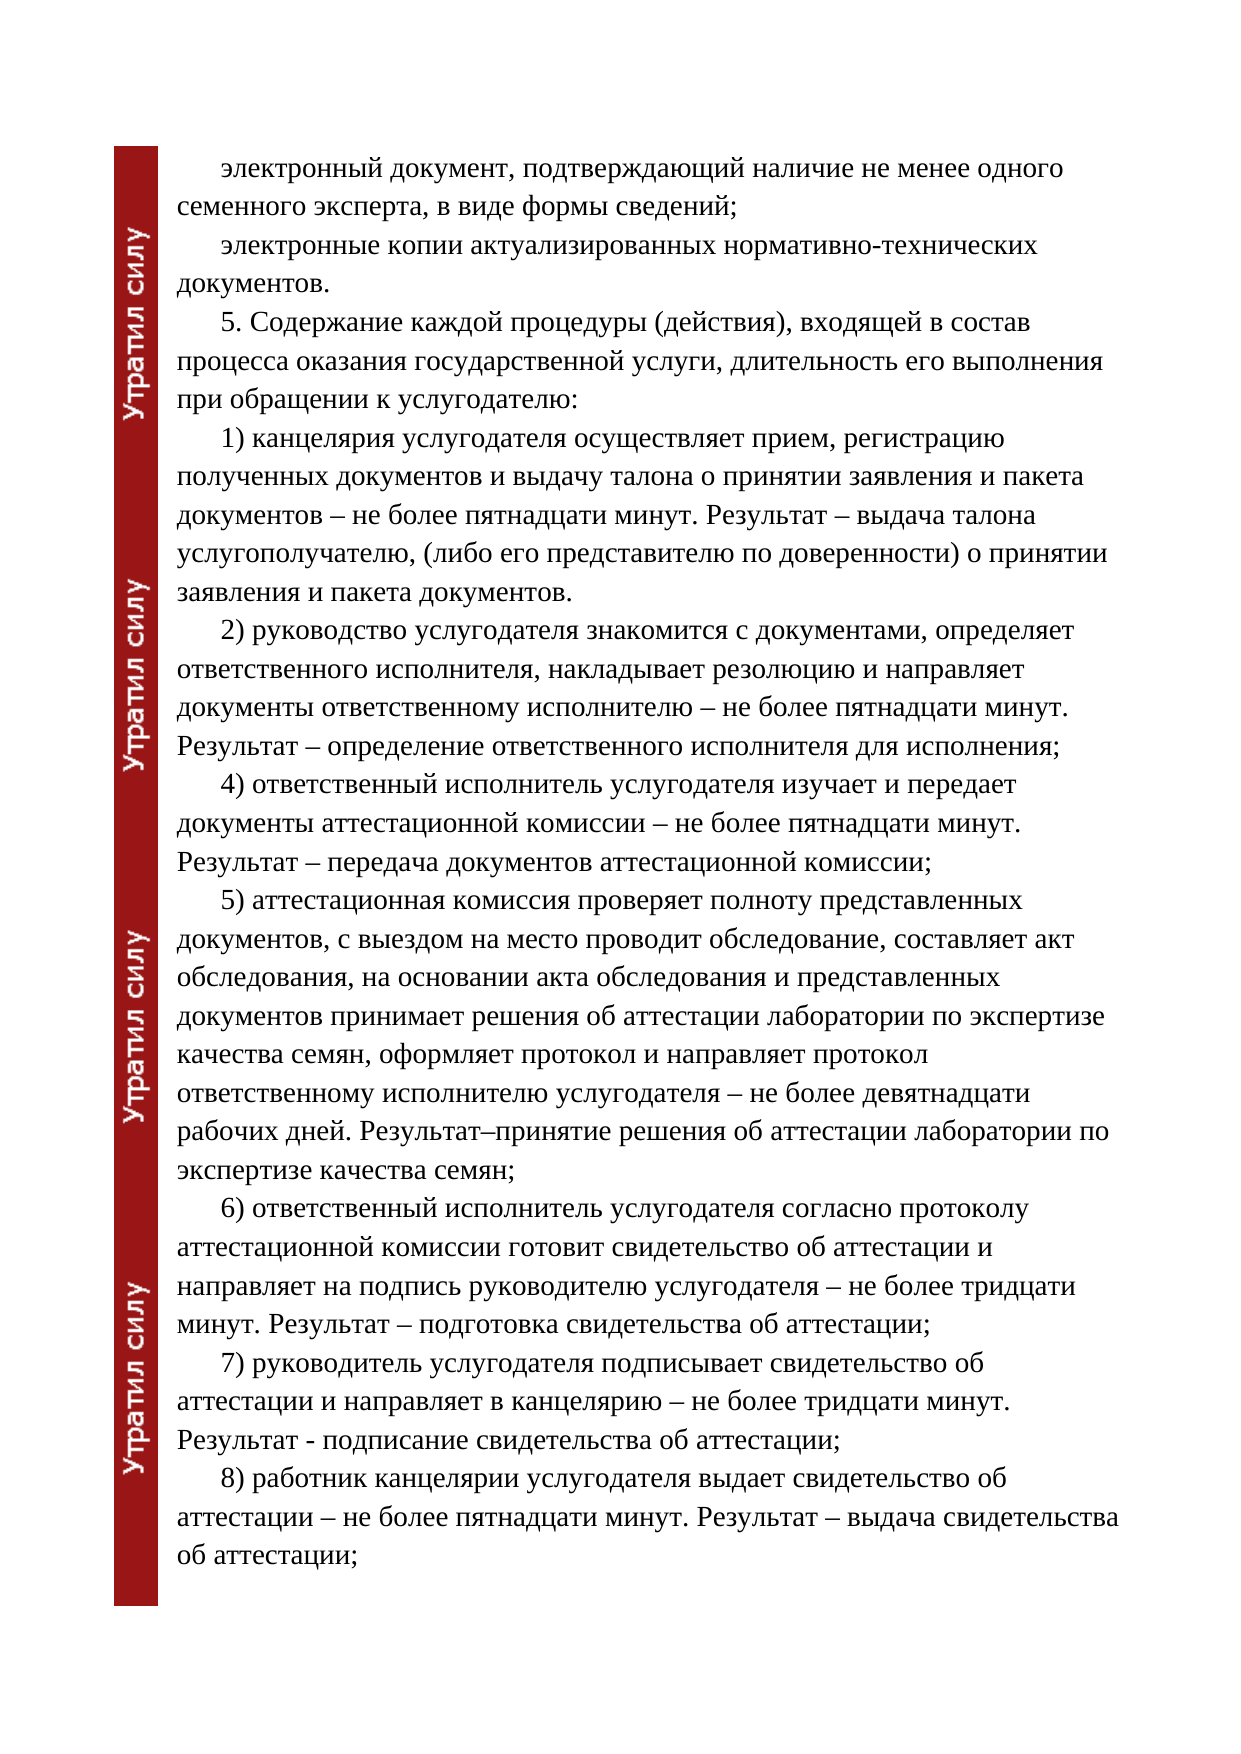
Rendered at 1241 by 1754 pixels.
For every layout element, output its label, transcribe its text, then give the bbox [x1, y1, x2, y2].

picture [114, 1571, 158, 1606]
picture [114, 146, 158, 150]
